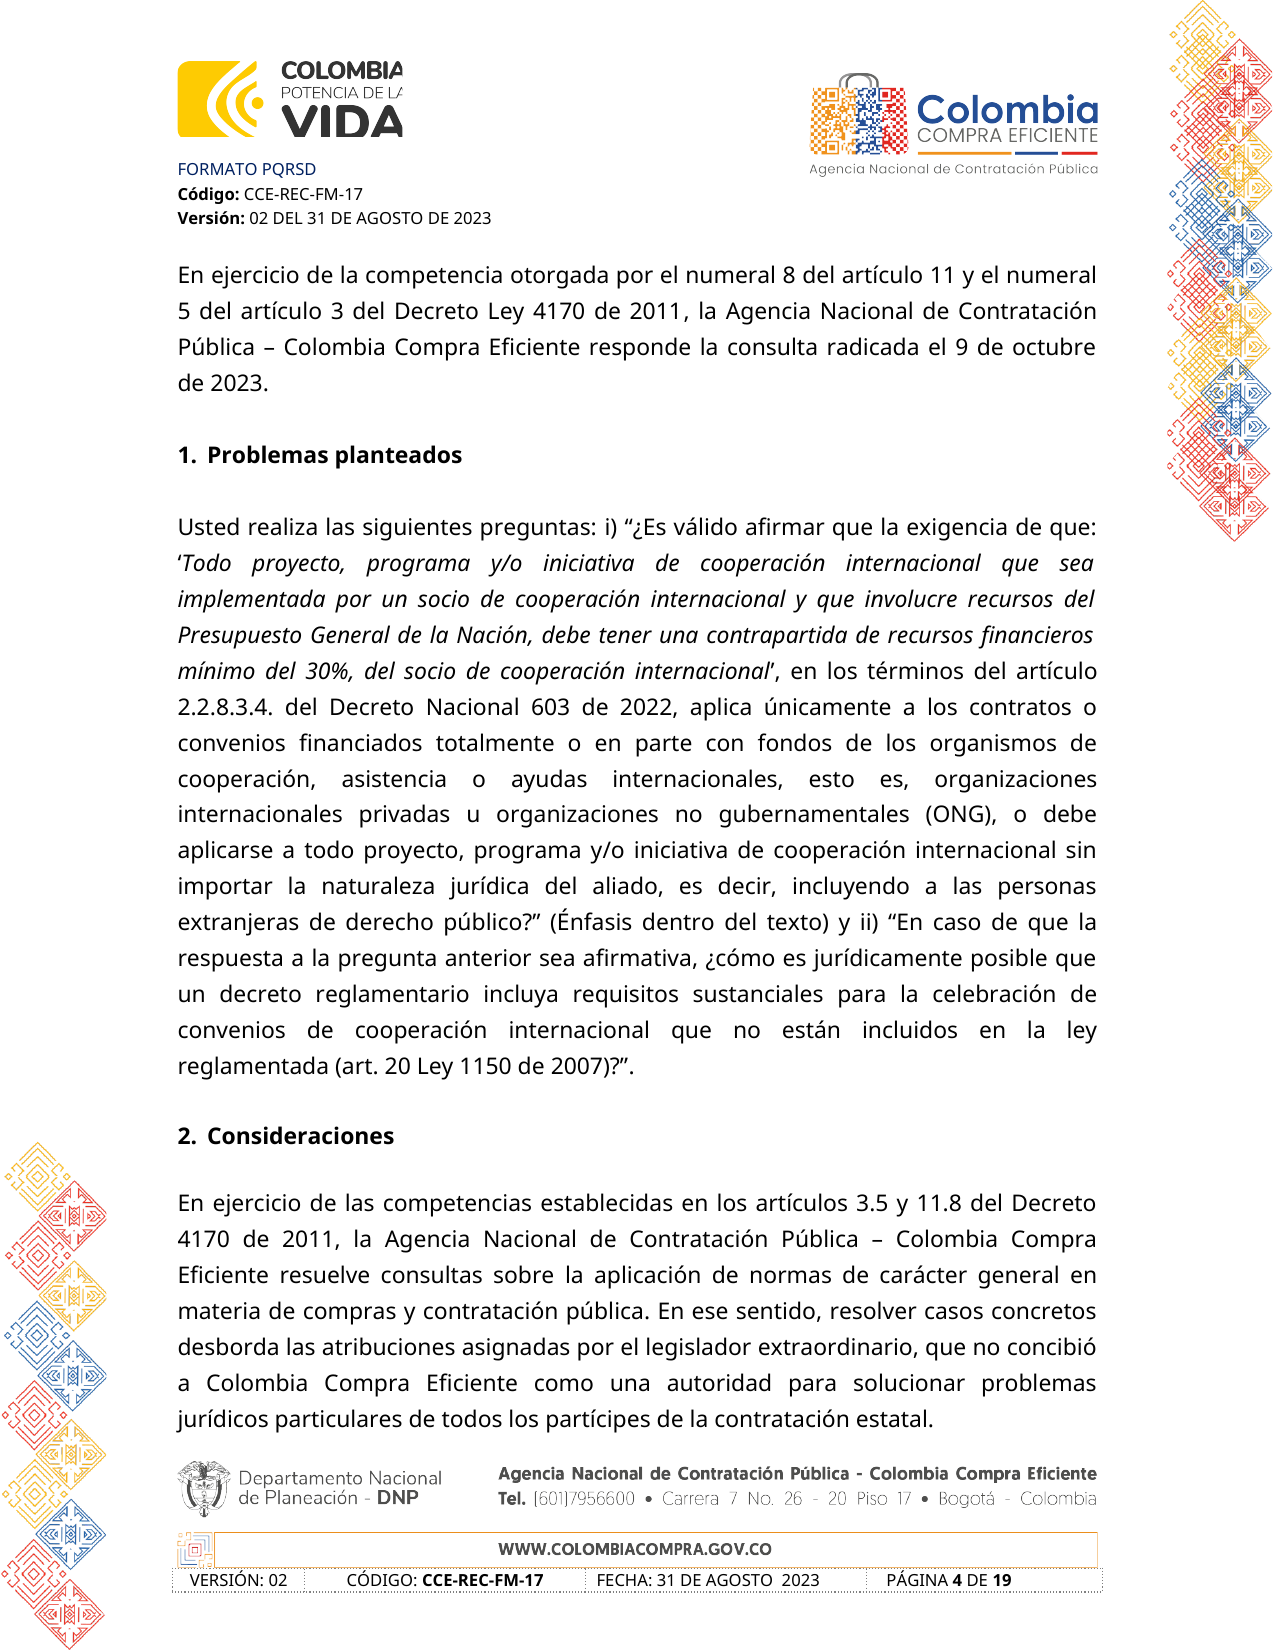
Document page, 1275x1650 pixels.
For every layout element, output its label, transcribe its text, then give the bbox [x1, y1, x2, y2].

list Problemas planteados [177, 439, 1098, 470]
picture [1165, 0, 1272, 539]
picture [809, 73, 1098, 177]
picture [177, 61, 402, 137]
picture [0, 1141, 106, 1648]
text Usted realiza las siguientes preguntas: i) “¿Es válido afirmar que la exigencia de que: ‘Todo proyecto, programa y/o iniciativa de cooperación internacional que sea implementada por un socio de cooperación internacional y que involucre recursos del Presupuesto General de la Nación, debe tener una contrapartida de recursos financieros mínimo del 30%, del socio de cooperación internacional’, en los términos del artículo 2.2.8.3.4. del Decreto Nacional 603 de 2022, aplica únicamente a los contratos o convenios financiados totalmente o en parte con fondos de los organismos de cooperación, asistencia o ayudas internacionales, esto es, organizaciones internacionales privadas u organizaciones no gubernamentales (ONG), o debe aplicarse a todo proyecto, programa y/o iniciativa de cooperación internacional sin importar la naturaleza jurídica del aliado, es decir, incluyendo a las personas extranjeras de derecho público?” (Énfasis dentro del texto) y ii) “En caso de que la respuesta a la pregunta anterior sea afirmativa, ¿cómo es jurídicamente posible que un decreto reglamentario incluya requisitos sustanciales para la celebración de convenios de cooperación internacional que no están incluidos en la ley reglamentada (art. 20 Ley 1150 de 2007)?”. [177, 511, 1098, 1081]
text En ejercicio de la competencia otorgada por el numeral 8 del artículo 11 y el numeral 5 del artículo 3 del Decreto Ley 4170 de 2011, la Agencia Nacional de Contratación Pública – Colombia Compra Eficiente responde la consulta radicada el 9 de octubre de 2023. [177, 259, 1098, 398]
list Consideraciones [177, 1120, 1098, 1151]
text En ejercicio de las competencias establecidas en los artículos 3.5 y 11.8 del Decreto 4170 de 2011, la Agencia Nacional de Contratación Pública – Colombia Compra Eficiente resuelve consultas sobre la aplicación de normas de carácter general en materia de compras y contratación pública. En ese sentido, resolver casos concretos desborda las atribuciones asignadas por el legislador extraordinario, que no concibió a Colombia Compra Eficiente como una autoridad para solucionar problemas jurídicos particulares de todos los partícipes de la contratación estatal. [177, 1187, 1098, 1434]
picture [177, 1461, 1098, 1568]
